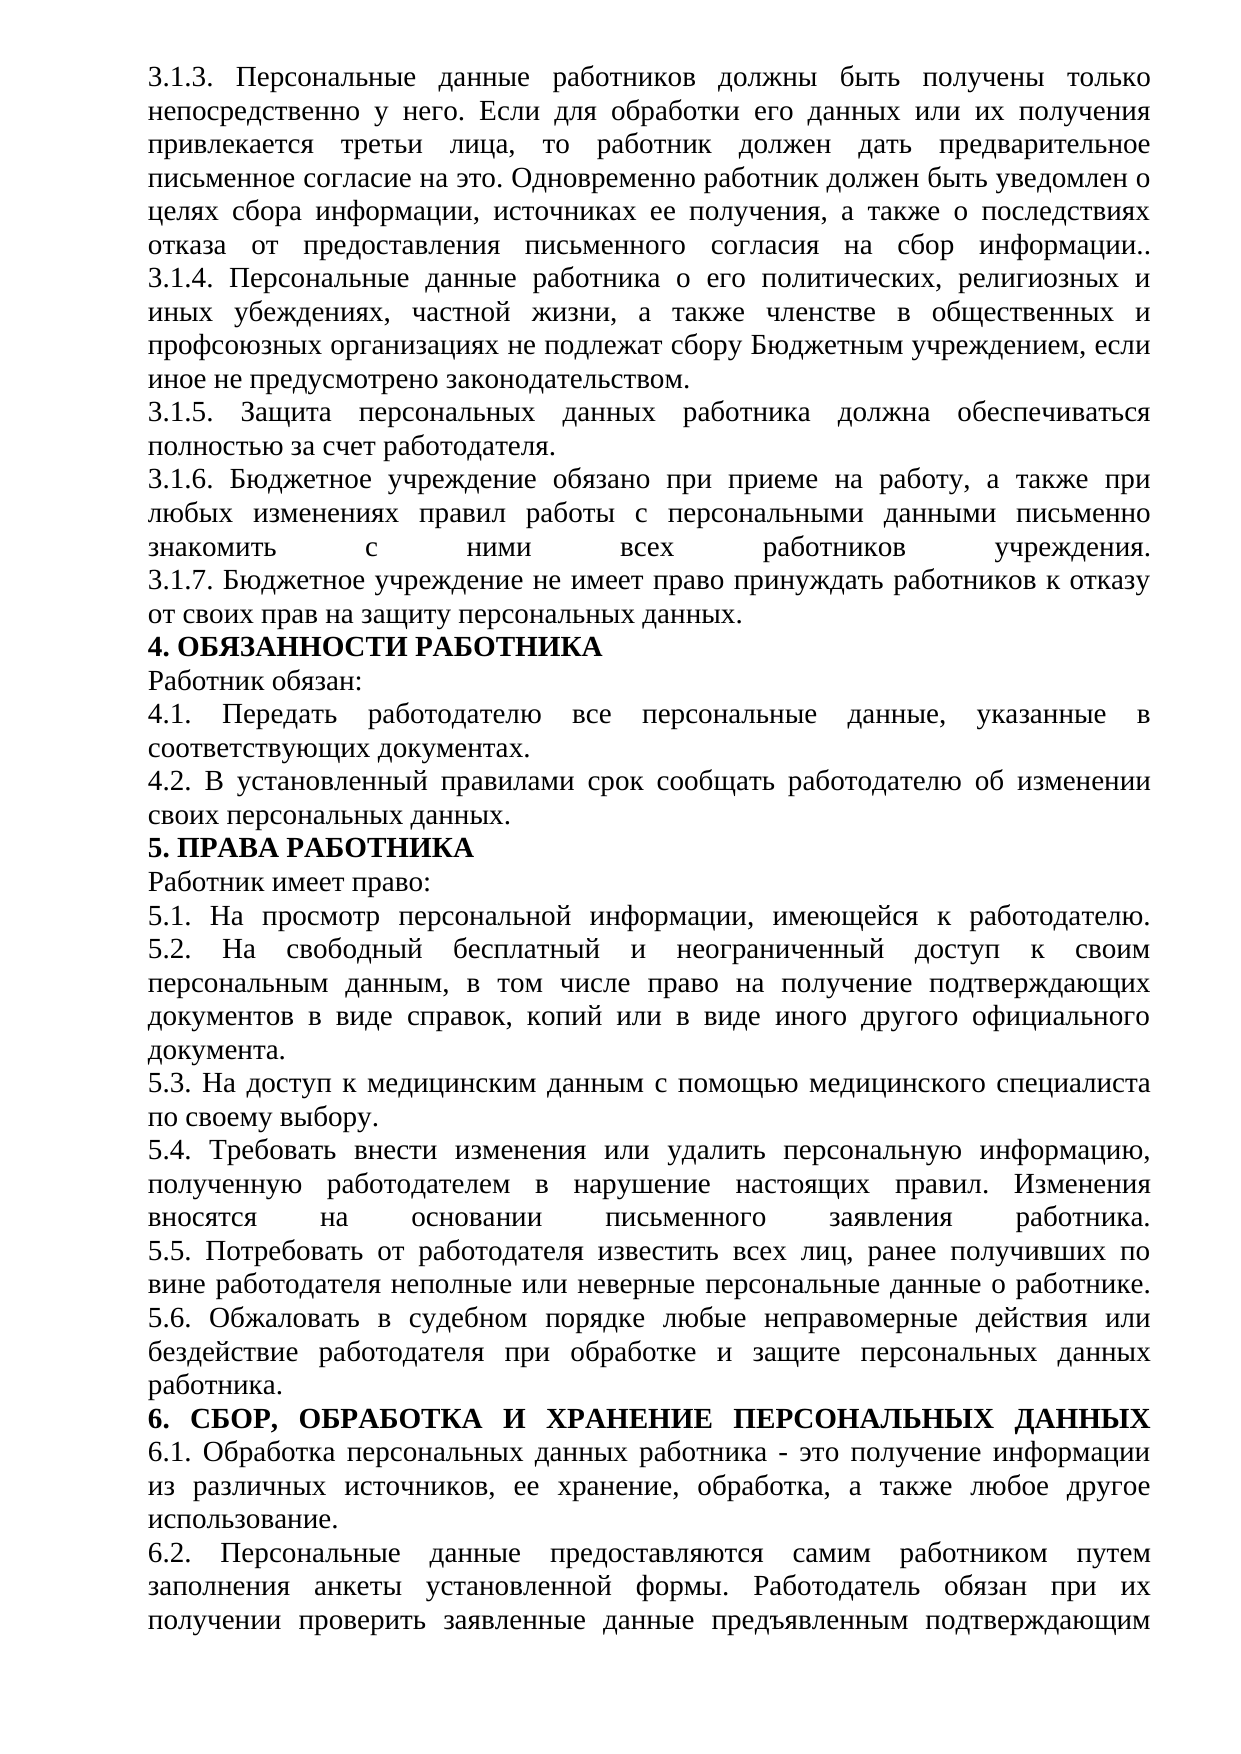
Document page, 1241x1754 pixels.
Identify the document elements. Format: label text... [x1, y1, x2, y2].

text 3.1.6. Бюджетное учреждение обязано при приеме на работу, а также при любых изменениях правил работы с персональными данными письменно знакомить с ними всех работников учреждения. 3.1.7. Бюджетное учреждение не имеет право принуждать работников к отказу от своих прав на защиту персональных данных. [148, 462, 1152, 629]
text 4. ОБЯЗАННОСТИ РАБОТНИКА [148, 629, 1152, 663]
text 3.1.3. Персональные данные работников должны быть получены только непосредственно у него. Если для обработки его данных или их получения привлекается третьи лица, то работник должен дать предварительное письменное согласие на это. Одновременно работник должен быть уведомлен о целях сбора информации, источниках ее получения, а также о последствиях отказа от предоставления письменного согласия на сбор информации.. 3.1.4. Персональные данные работника о его политических, религиозных и иных убеждениях, частной жизни, а также членстве в общественных и профсоюзных организациях не подлежат сбору Бюджетным учреждением, если иное не предусмотрено законодательством. [148, 59, 1152, 394]
text Работник имеет право: [148, 864, 1152, 898]
text 4.1. Передать работодателю все персональные данные, указанные в соответствующих документах. [148, 696, 1152, 763]
text 5.1. На просмотр персональной информации, имеющейся к работодателю. 5.2. На свободный бесплатный и неограниченный доступ к своим персональным данным, в том числе право на получение подтверждающих документов в виде справок, копий или в виде иного другого официального документа. 5.3. На доступ к медицинским данным с помощью медицинского специалиста по своему выбору. [148, 898, 1152, 1132]
text Работник обязан: [148, 663, 1152, 696]
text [148, 1132, 1152, 1636]
text 5. ПРАВА РАБОТНИКА [148, 831, 1152, 864]
text 4.2. В установленный правилами срок сообщать работодателю об изменении своих персональных данных. [148, 763, 1152, 831]
text 3.1.5. Защита персональных данных работника должна обеспечиваться полностью за счет работодателя. [148, 394, 1152, 462]
